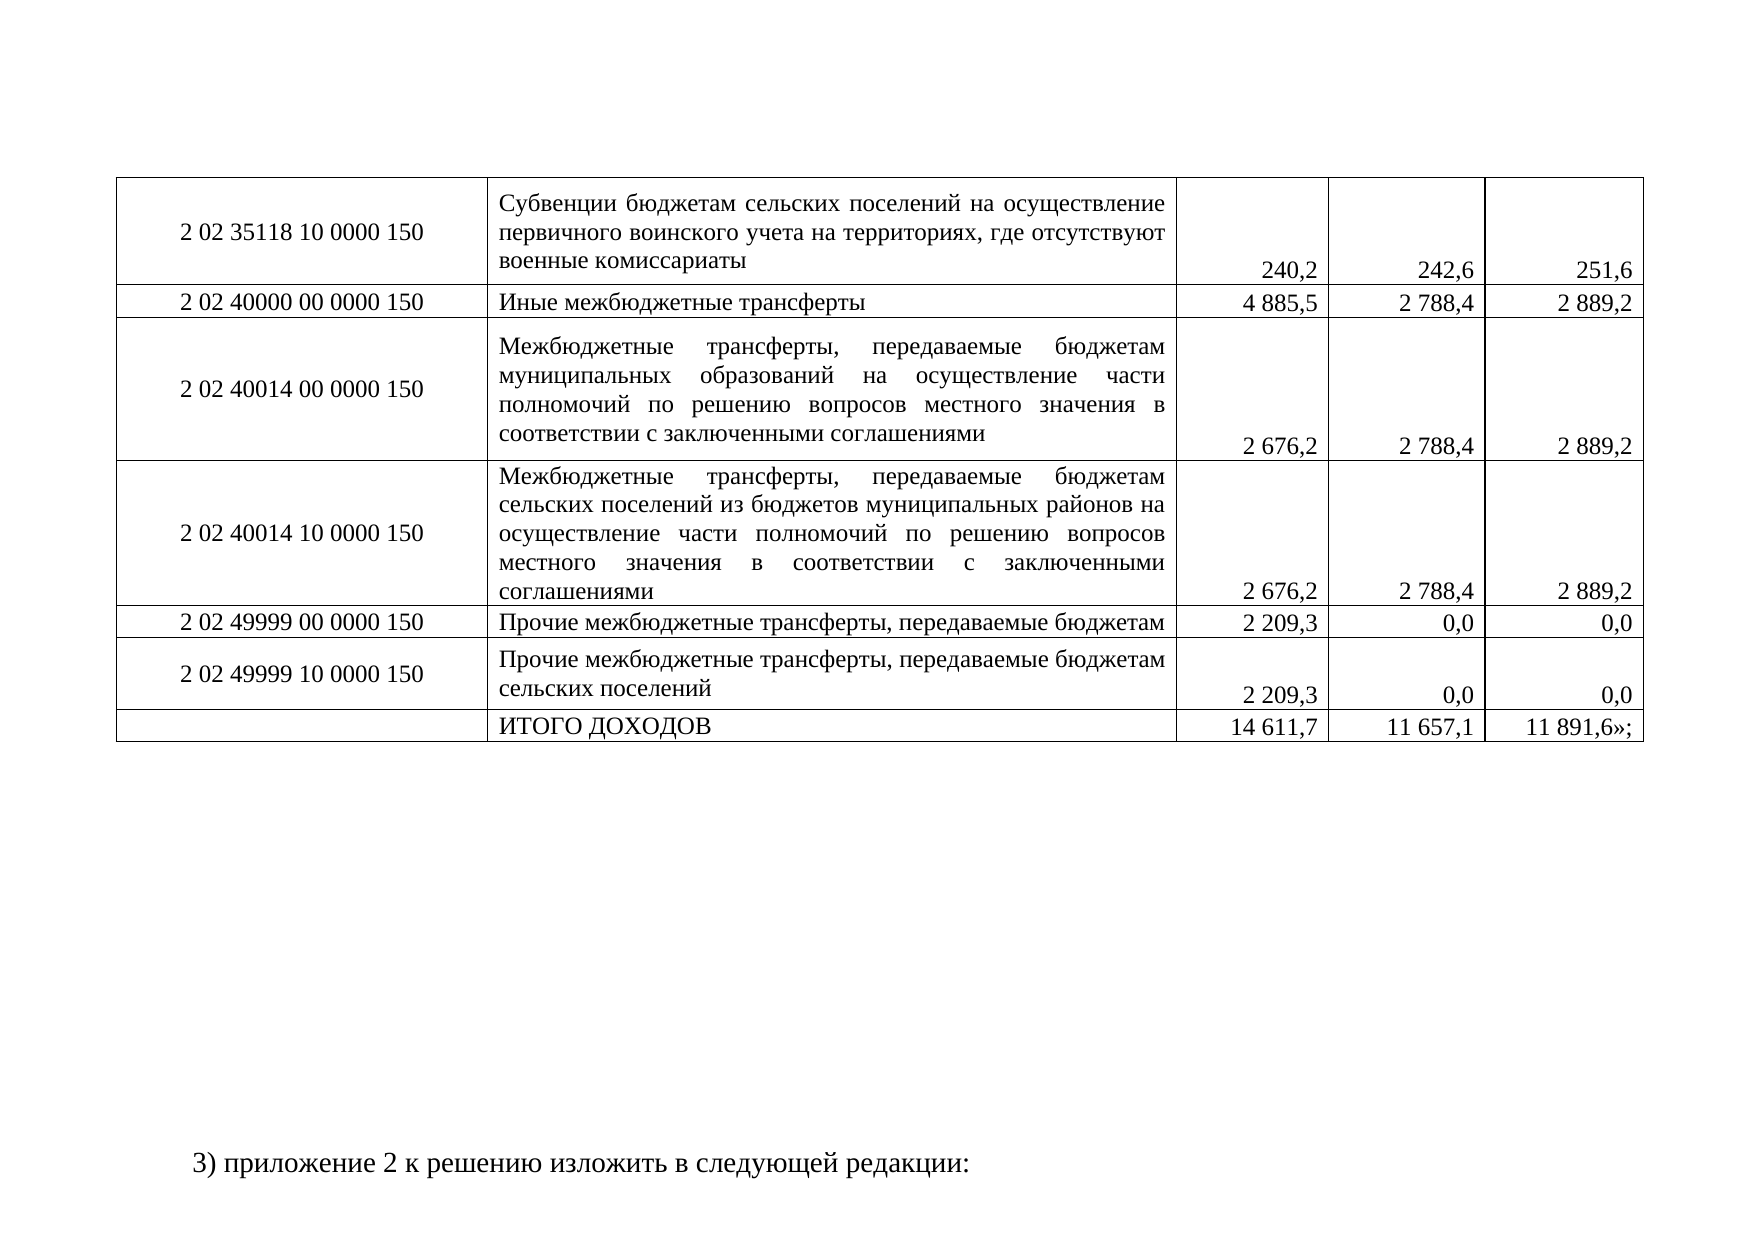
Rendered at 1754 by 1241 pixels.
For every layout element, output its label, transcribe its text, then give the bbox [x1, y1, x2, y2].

table_cell Иные межбюджетные трансферты [488, 285, 1176, 317]
table_cell 0,0 [1486, 638, 1643, 708]
table_cell Прочие межбюджетные трансферты, передаваемые бюджетам [488, 606, 1176, 637]
table_cell 2 02 35118 10 0000 150 [117, 178, 487, 284]
table_cell 2 676,2 [1177, 461, 1328, 604]
table_cell 0,0 [1329, 606, 1484, 637]
table_cell 242,6 [1329, 178, 1484, 284]
table_cell 2 676,2 [1177, 318, 1328, 460]
table_cell 2 788,4 [1329, 461, 1484, 604]
table_cell 11 891,6»; [1486, 710, 1643, 741]
table_cell 2 889,2 [1486, 461, 1643, 604]
table_cell Межбюджетные трансферты, передаваемые бюджетам муниципальных образований на осуществление части полномочий по решению вопросов местного значения в соответствии с заключенными соглашениями [488, 318, 1176, 460]
table_cell 2 889,2 [1486, 318, 1643, 460]
table_cell 2 209,3 [1177, 638, 1328, 708]
table_cell 251,6 [1486, 178, 1643, 284]
table_cell 2 209,3 [1177, 606, 1328, 637]
table_cell Прочие межбюджетные трансферты, передаваемые бюджетам сельских поселений [488, 638, 1176, 708]
table_cell ИТОГО ДОХОДОВ [488, 710, 1176, 741]
table_cell 2 02 40014 10 0000 150 [117, 461, 487, 604]
table_cell [117, 710, 487, 741]
table_cell 2 02 40014 00 0000 150 [117, 318, 487, 460]
table_cell 0,0 [1486, 606, 1643, 637]
table_cell 4 885,5 [1177, 285, 1328, 317]
text 3) приложение 2 к решению изложить в следующей редакции: [118, 1145, 1636, 1178]
table_cell 2 02 49999 00 0000 150 [117, 606, 487, 637]
table_cell 2 788,4 [1329, 318, 1484, 460]
table_cell 2 02 40000 00 0000 150 [117, 285, 487, 317]
table_cell 0,0 [1329, 638, 1484, 708]
table_cell 2 889,2 [1486, 285, 1643, 317]
table_cell 2 02 49999 10 0000 150 [117, 638, 487, 708]
table_cell 11 657,1 [1329, 710, 1484, 741]
table_cell Субвенции бюджетам сельских поселений на осуществление первичного воинского учета на территориях, где отсутствуют военные комиссариаты [488, 178, 1176, 284]
table_cell 14 611,7 [1177, 710, 1328, 741]
table_cell 240,2 [1177, 178, 1328, 284]
table_cell Межбюджетные трансферты, передаваемые бюджетам сельских поселений из бюджетов муниципальных районов на осуществление части полномочий по решению вопросов местного значения в соответствии с заключенными соглашениями [488, 461, 1176, 604]
table_cell 2 788,4 [1329, 285, 1484, 317]
